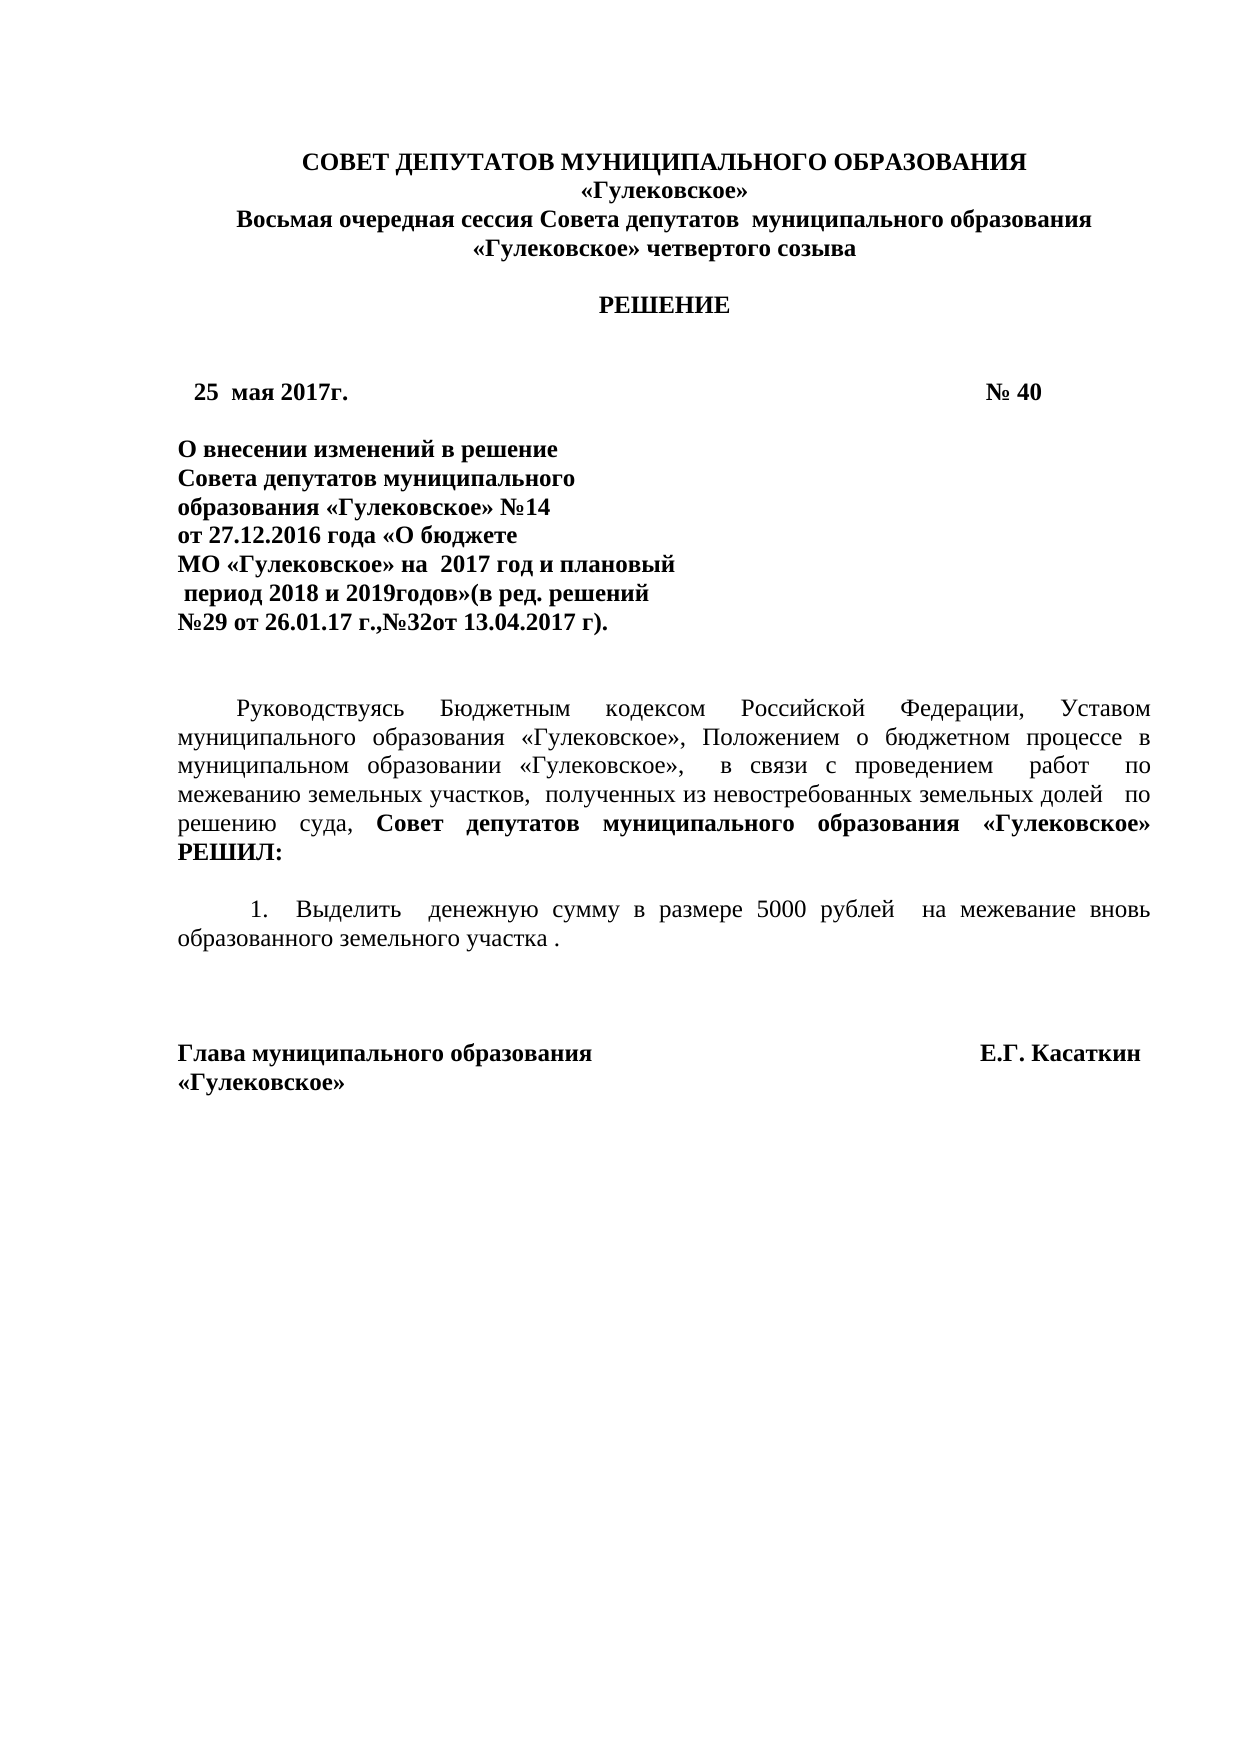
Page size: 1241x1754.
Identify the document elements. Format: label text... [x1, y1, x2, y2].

text Восьмая очередная сессия Совета депутатов муниципального образования «Гулековское» четвертого созыва [177, 204, 1152, 262]
text МО «Гулековское» на 2017 год и плановый [177, 549, 1152, 578]
text РЕШЕНИЕ [177, 291, 1152, 319]
text СОВЕТ ДЕПУТАТОВ МУНИЦИПАЛЬНОГО ОБРАЗОВАНИЯ [177, 147, 1152, 176]
text №29 от 26.01.17 г.,№32от 13.04.2017 г). [177, 607, 1152, 636]
text Совета депутатов муниципального [177, 463, 1152, 492]
text образования «Гулековское» №14 [177, 492, 1152, 521]
text 1. Выделить денежную сумму в размере 5000 рублей на межевание вновь образованного земельного участка . [177, 894, 1152, 952]
text Глава муниципального образования Е.Г. Касаткин [177, 1038, 1152, 1067]
text «Гулековское» [177, 176, 1152, 204]
text «Гулековское» [177, 1067, 1152, 1096]
text О внесении изменений в решение [177, 434, 1152, 463]
text от 27.12.2016 года «О бюджете [177, 521, 1152, 549]
text Руководствуясь Бюджетным кодексом Российской Федерации, Уставом муниципального образования «Гулековское», Положением о бюджетном процессе в муниципальном образовании «Гулековское», в связи с проведением работ по межеванию земельных участков, полученных из невостребованных земельных долей по решению суда, Совет депутатов муниципального образования «Гулековское» РЕШИЛ: [177, 693, 1152, 866]
text период 2018 и 2019годов»(в ред. решений [177, 578, 1152, 607]
text 25 мая 2017г. № 40 [181, 377, 1093, 406]
